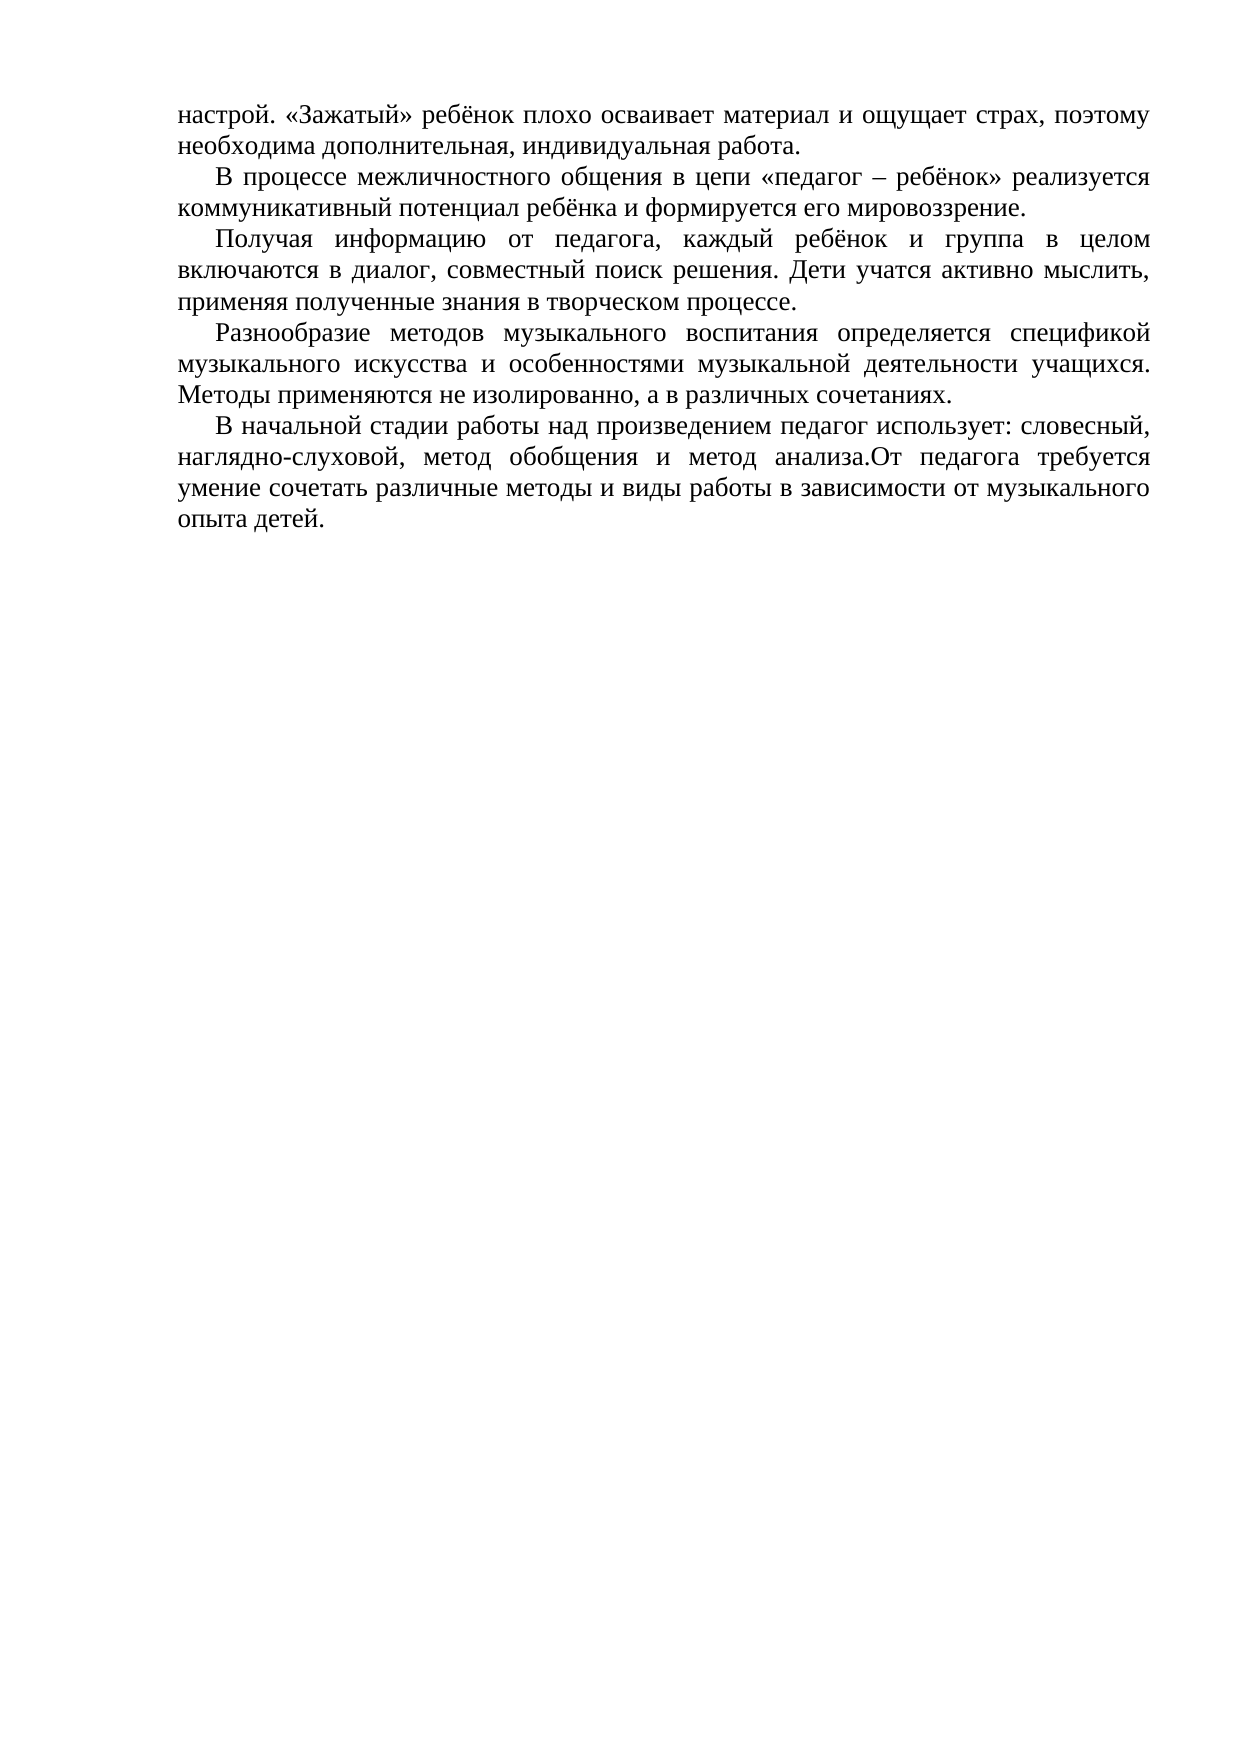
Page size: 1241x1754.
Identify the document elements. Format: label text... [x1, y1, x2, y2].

text Разнообразие методов музыкального воспитания определяется спецификой музыкального искусства и особенностями музыкальной деятельности учащихся. Методы применяются не изолированно, а в различных сочетаниях. [177, 316, 1152, 409]
text В процессе межличностного общения в цепи «педагог – ребёнок» реализуется коммуникативный потенциал ребёнка и формируется его мировоззрение. [177, 160, 1152, 222]
text Получая информацию от педагога, каждый ребёнок и группа в целом включаются в диалог, совместный поиск решения. Дети учатся активно мыслить, применяя полученные знания в творческом процессе. [177, 222, 1152, 316]
text В начальной стадии работы над произведением педагог использует: словесный, наглядно-слуховой, метод обобщения и метод анализа.От педагога требуется умение сочетать различные методы и виды работы в зависимости от музыкального опыта детей. [177, 409, 1152, 534]
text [177, 98, 1152, 160]
